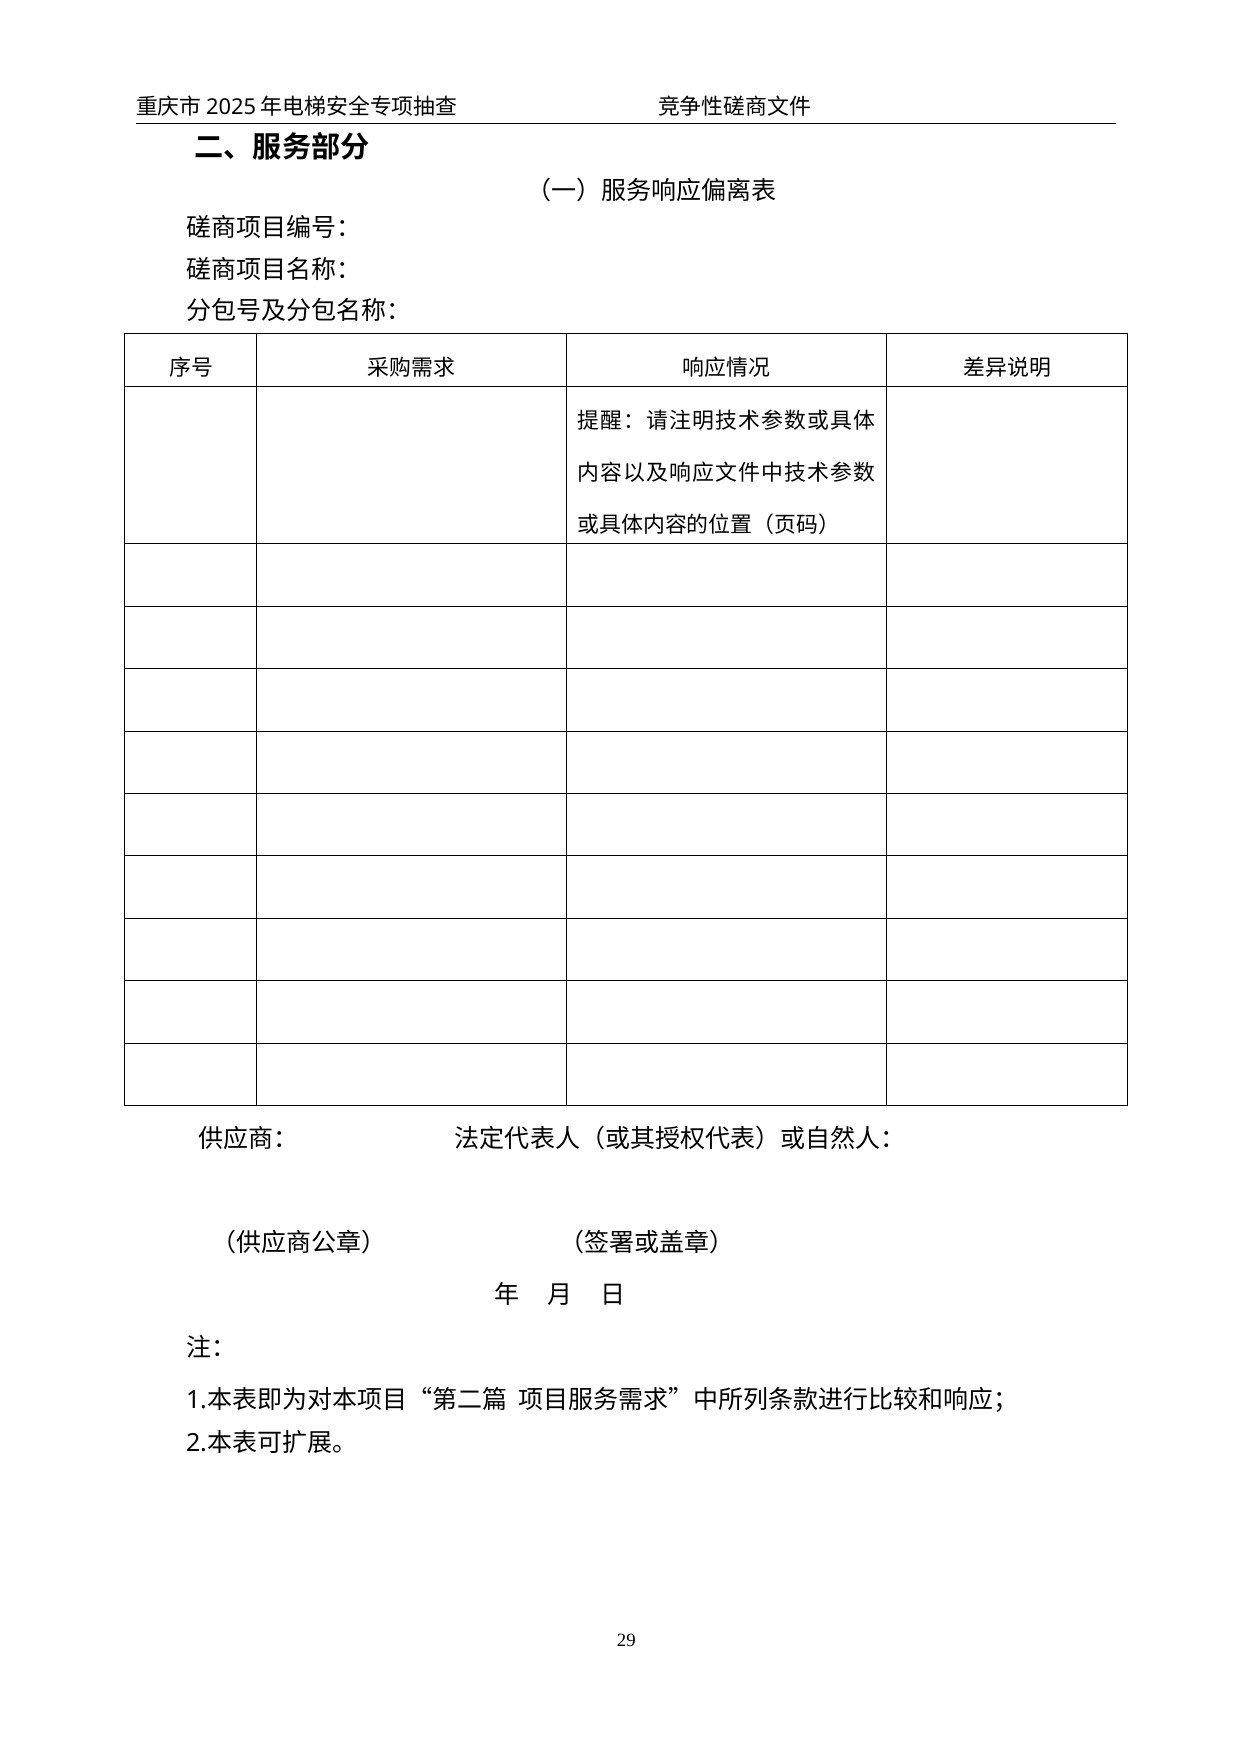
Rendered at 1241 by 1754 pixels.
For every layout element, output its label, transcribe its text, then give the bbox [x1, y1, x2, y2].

table_cell [125, 669, 256, 731]
table_header 采购需求 [257, 334, 566, 386]
text （供应商公章） （签署或盖章） [136, 1210, 1116, 1262]
table_cell [257, 794, 566, 855]
text 供应商： 法定代表人（或其授权代表）或自然人： [136, 1106, 1116, 1158]
text 磋商项目编号： [136, 207, 1116, 244]
table_cell [257, 607, 566, 668]
table_cell [257, 732, 566, 793]
table_cell [125, 1044, 256, 1105]
table_cell [887, 544, 1127, 606]
table_cell [257, 1044, 566, 1105]
table_cell [887, 1044, 1127, 1105]
table_cell [125, 981, 256, 1042]
text 2.本表可扩展。 [136, 1418, 1116, 1460]
table_cell [567, 919, 886, 980]
table_cell [887, 981, 1127, 1042]
table_cell [257, 669, 566, 731]
table_cell [257, 919, 566, 980]
table_cell [567, 607, 886, 668]
table_cell [567, 794, 886, 855]
text 1.本表即为对本项目“第二篇 项目服务需求”中所列条款进行比较和响应； [136, 1366, 1116, 1418]
table_header 差异说明 [887, 334, 1127, 386]
table_cell [567, 981, 886, 1042]
text 年 月 日 [136, 1262, 1116, 1314]
table_cell [125, 794, 256, 855]
table_cell [887, 732, 1127, 793]
table_cell [125, 919, 256, 980]
table_cell [257, 856, 566, 918]
text 磋商项目名称： [136, 249, 1116, 285]
text 分包号及分包名称： [136, 291, 1116, 327]
table_cell [567, 732, 886, 793]
table_cell [887, 669, 1127, 731]
text 注： [136, 1314, 1116, 1366]
table_header 响应情况 [567, 334, 886, 386]
table_cell [257, 387, 566, 543]
table_cell [887, 919, 1127, 980]
table_cell [125, 607, 256, 668]
table_cell [567, 669, 886, 731]
table_cell [125, 544, 256, 606]
subtitle 二、服务部分 [136, 124, 1116, 166]
table_cell [567, 544, 886, 606]
table_cell [887, 794, 1127, 855]
table_cell [125, 856, 256, 918]
table_cell [567, 856, 886, 918]
table_cell [887, 387, 1127, 543]
table_cell [887, 607, 1127, 668]
table_cell [125, 387, 256, 543]
table_cell [125, 732, 256, 793]
table_cell [257, 981, 566, 1042]
table_cell [567, 1044, 886, 1105]
table_cell [257, 544, 566, 606]
table_cell [887, 856, 1127, 918]
text （一）服务响应偏离表 [136, 166, 1116, 207]
table_header 序号 [125, 334, 256, 386]
table_cell 提醒：请注明技术参数或具体内容以及响应文件中技术参数或具体内容的位置（页码） [567, 387, 886, 543]
